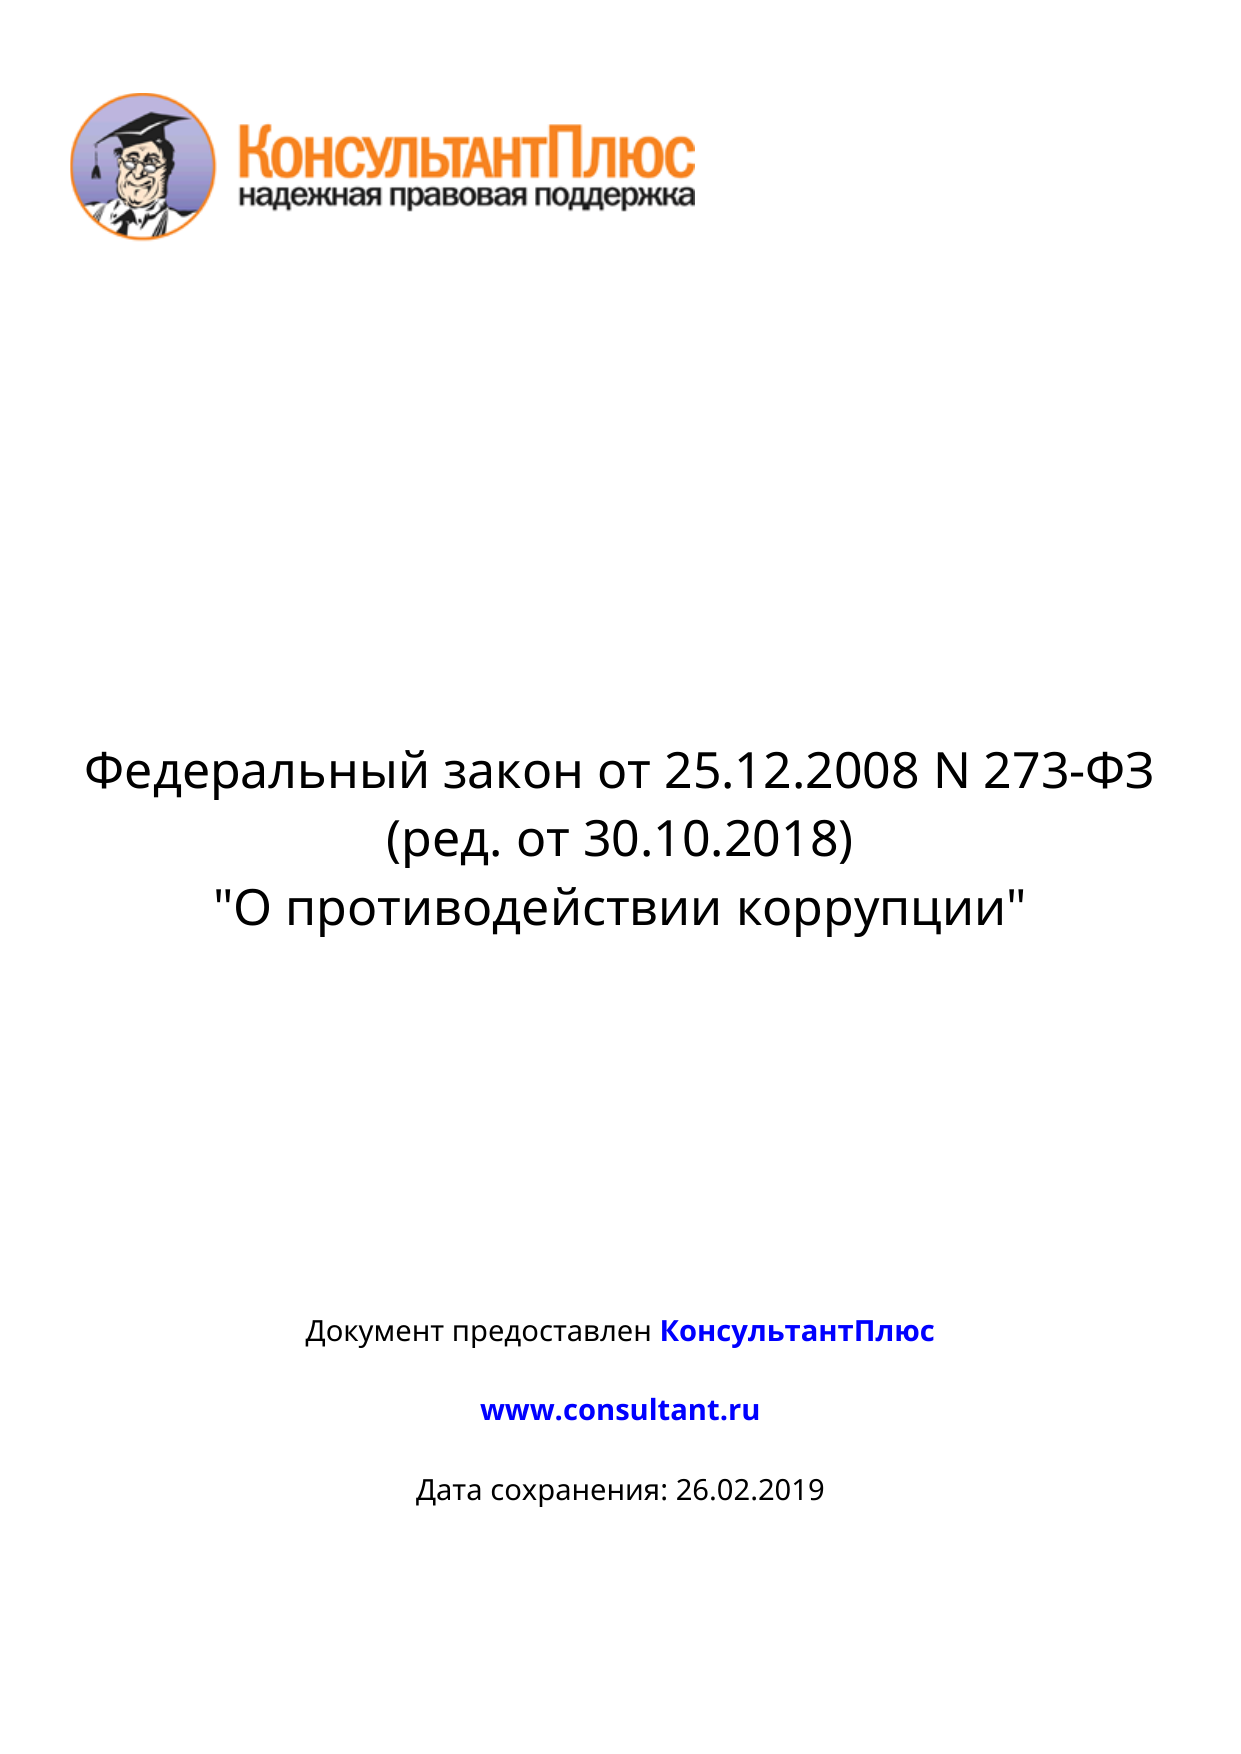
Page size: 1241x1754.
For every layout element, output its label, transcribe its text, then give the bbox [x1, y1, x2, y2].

picture [70, 93, 695, 243]
table_cell Документ предоставлен КонсультантПлюс www.consultant.ru Дата сохранения: 26.02.2019 [62, 1272, 1178, 1587]
table_cell Федеральный закон от 25.12.2008 N 273-ФЗ (ред. от 30.10.2018) "О противодействии коррупции" [62, 403, 1178, 1272]
table_header [62, 88, 1178, 403]
